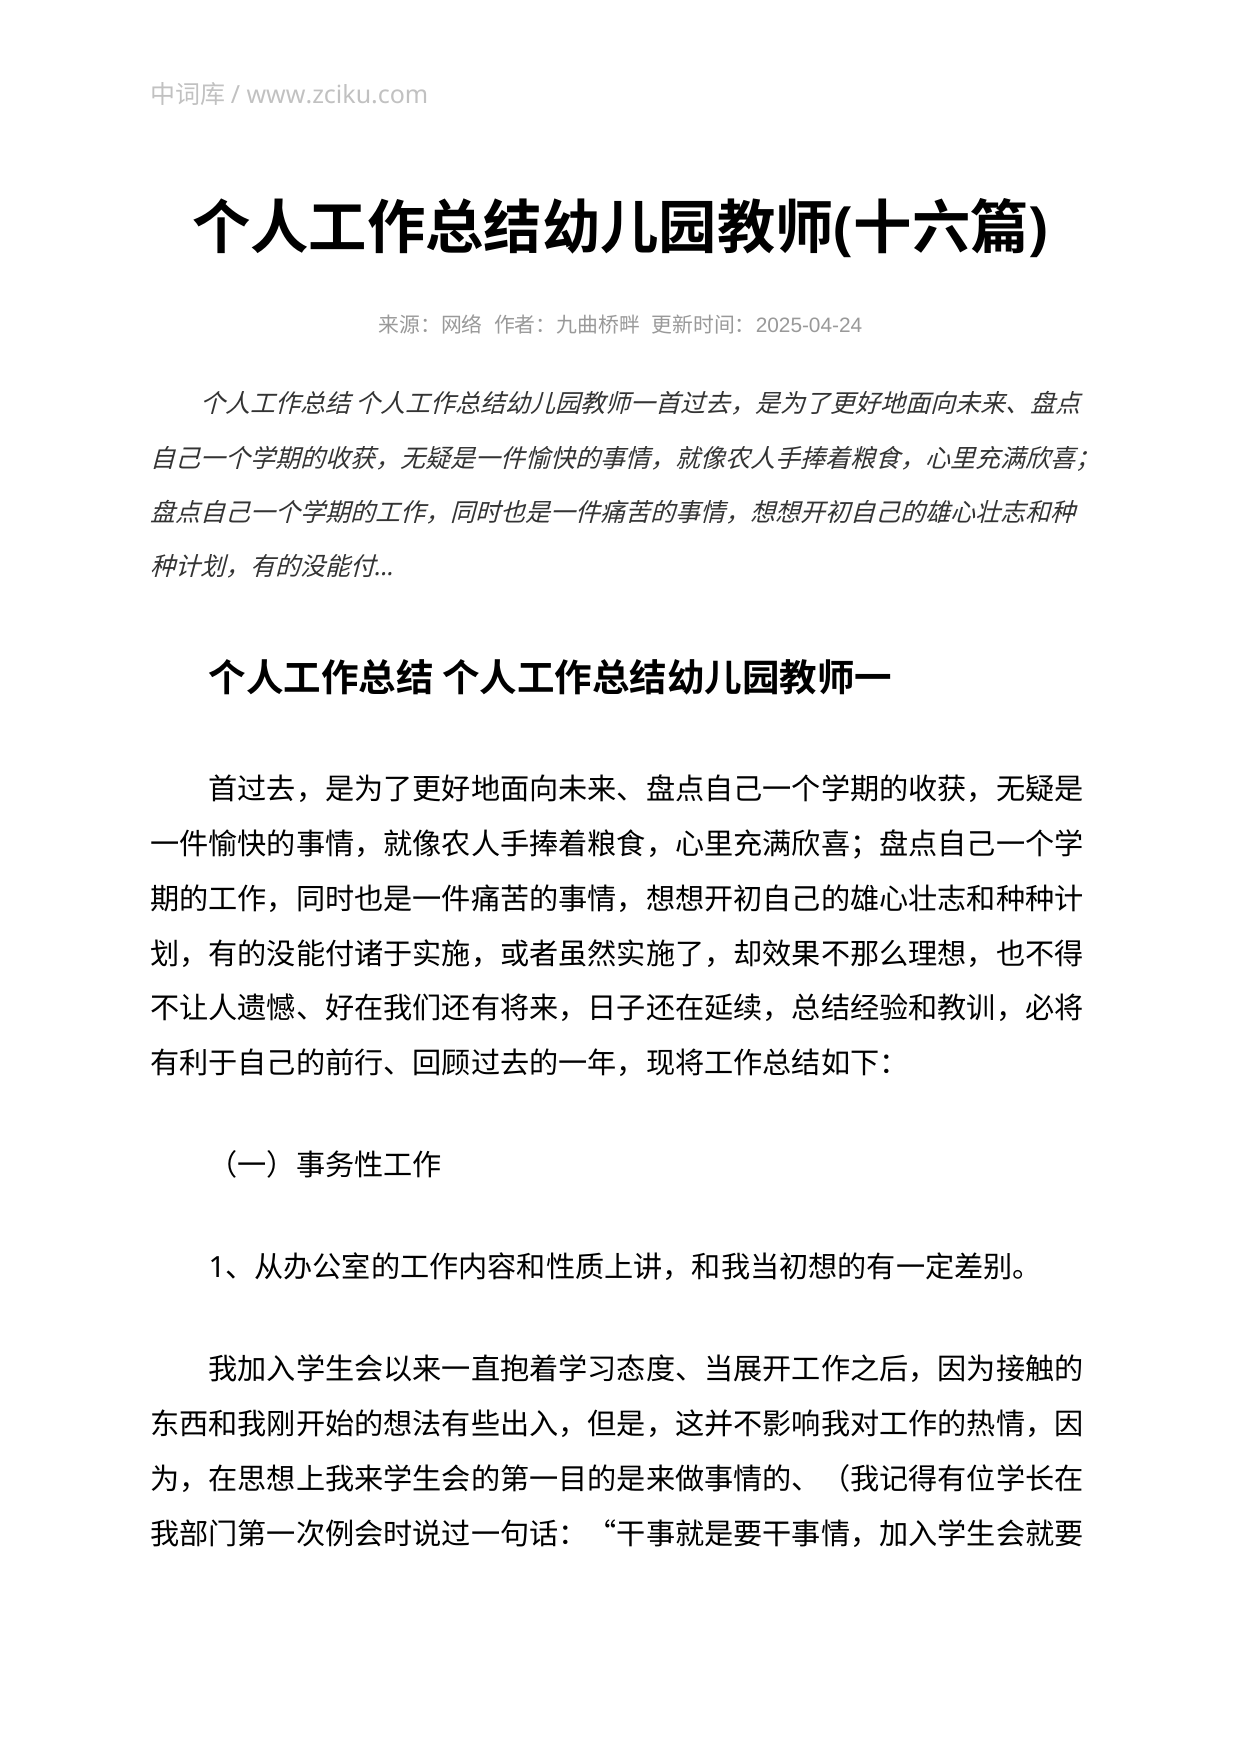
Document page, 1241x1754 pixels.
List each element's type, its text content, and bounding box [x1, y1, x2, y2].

text 首过去，是为了更好地面向未来、盘点自己一个学期的收获，无疑是一件愉快的事情，就像农人手捧着粮食，心里充满欣喜；盘点自己一个学期的工作，同时也是一件痛苦的事情，想想开初自己的雄心壮志和种种计划，有的没能付诸于实施，或者虽然实施了，却效果不那么理想，也不得不让人遗憾、好在我们还有将来，日子还在延续，总结经验和教训，必将有利于自己的前行、回顾过去的一年，现将工作总结如下： [150, 766, 1090, 1082]
text 来源：网络 作者：九曲桥畔 更新时间：2025-04-24 [150, 313, 1090, 337]
text （一）事务性工作 [150, 1142, 1090, 1184]
text 个人工作总结 个人工作总结幼儿园教师一 [150, 648, 1090, 702]
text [150, 1346, 1090, 1552]
text 个人工作总结 个人工作总结幼儿园教师一首过去，是为了更好地面向未来、盘点自己一个学期的收获，无疑是一件愉快的事情，就像农人手捧着粮食，心里充满欣喜；盘点自己一个学期的工作，同时也是一件痛苦的事情，想想开初自己的雄心壮志和种种计划，有的没能付... [150, 384, 1090, 583]
subtitle 个人工作总结幼儿园教师(十六篇) [150, 181, 1090, 266]
text 1、从办公室的工作内容和性质上讲，和我当初想的有一定差别。 [150, 1243, 1090, 1286]
